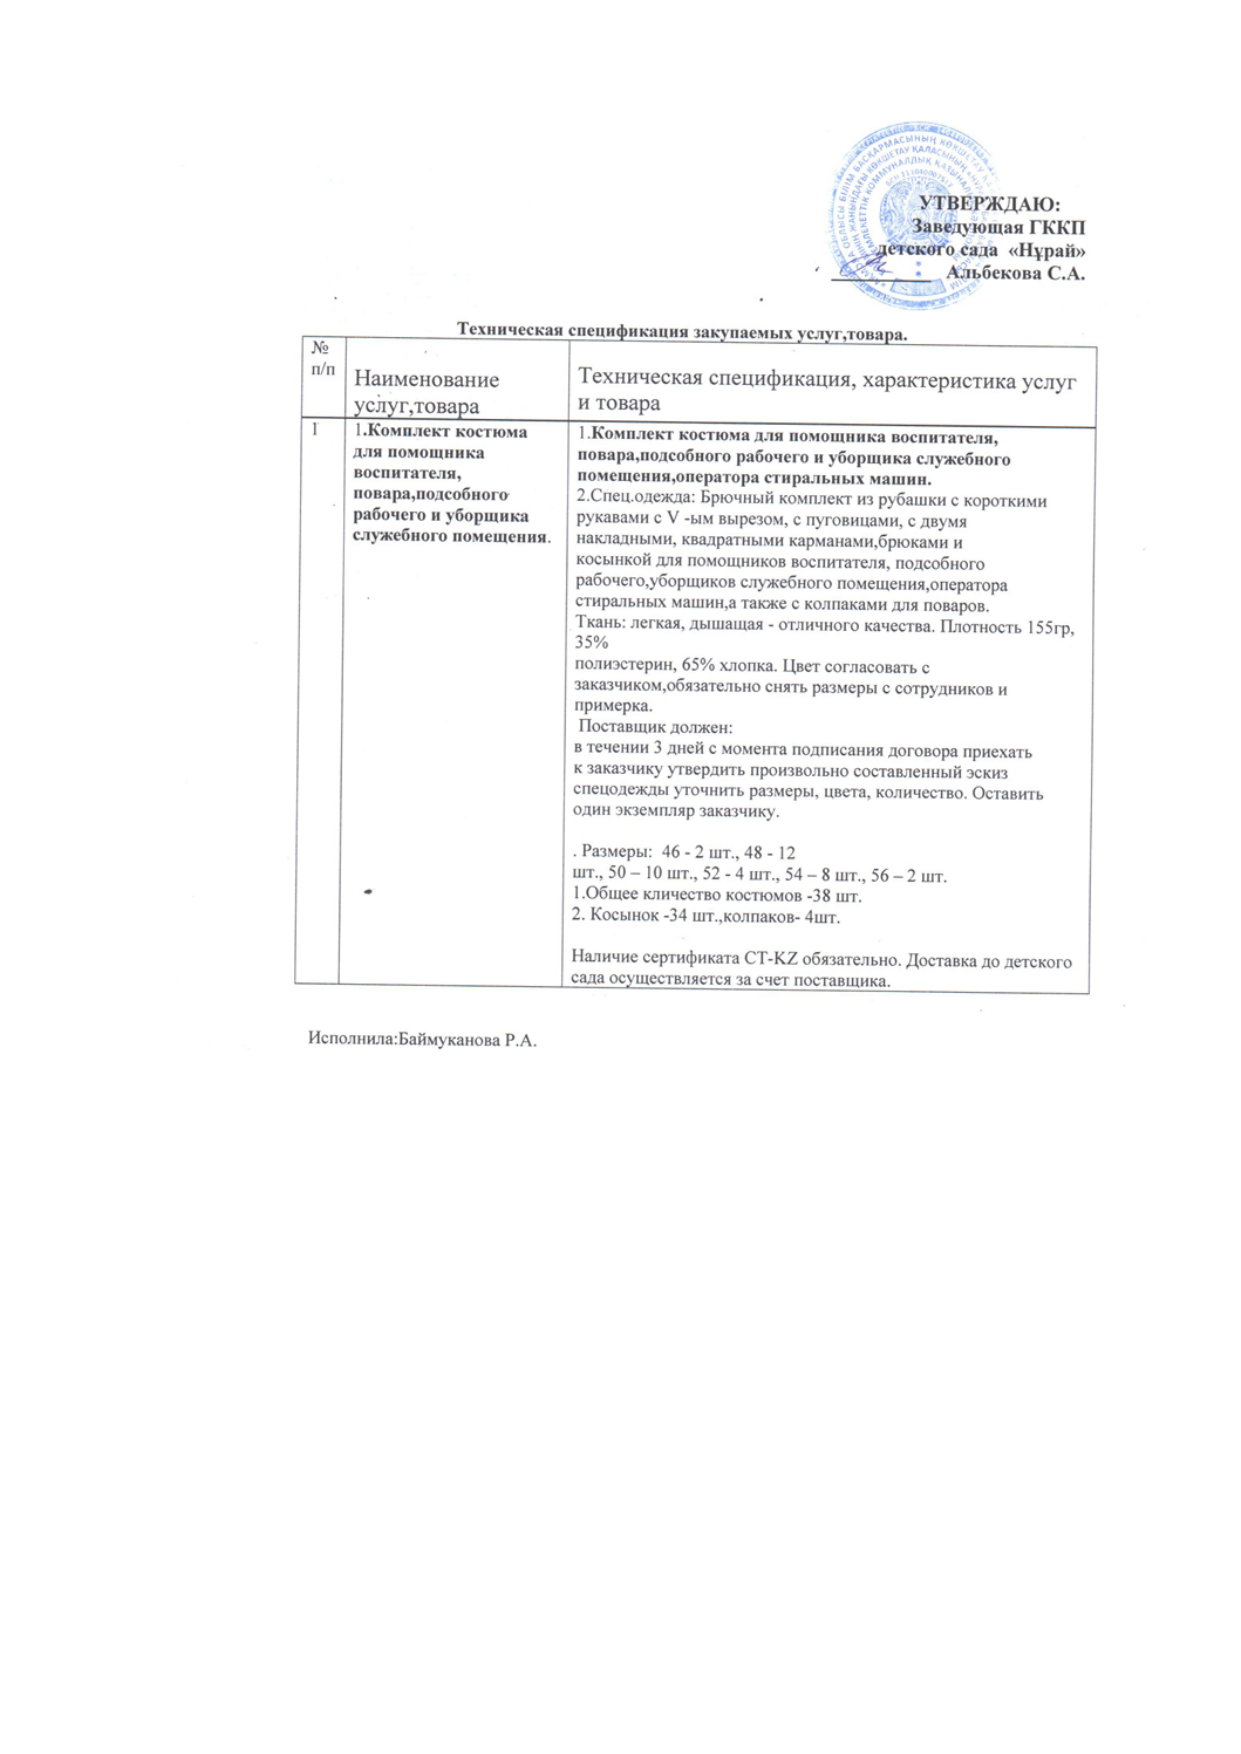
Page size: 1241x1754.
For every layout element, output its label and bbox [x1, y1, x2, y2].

picture [177, 118, 1152, 1061]
